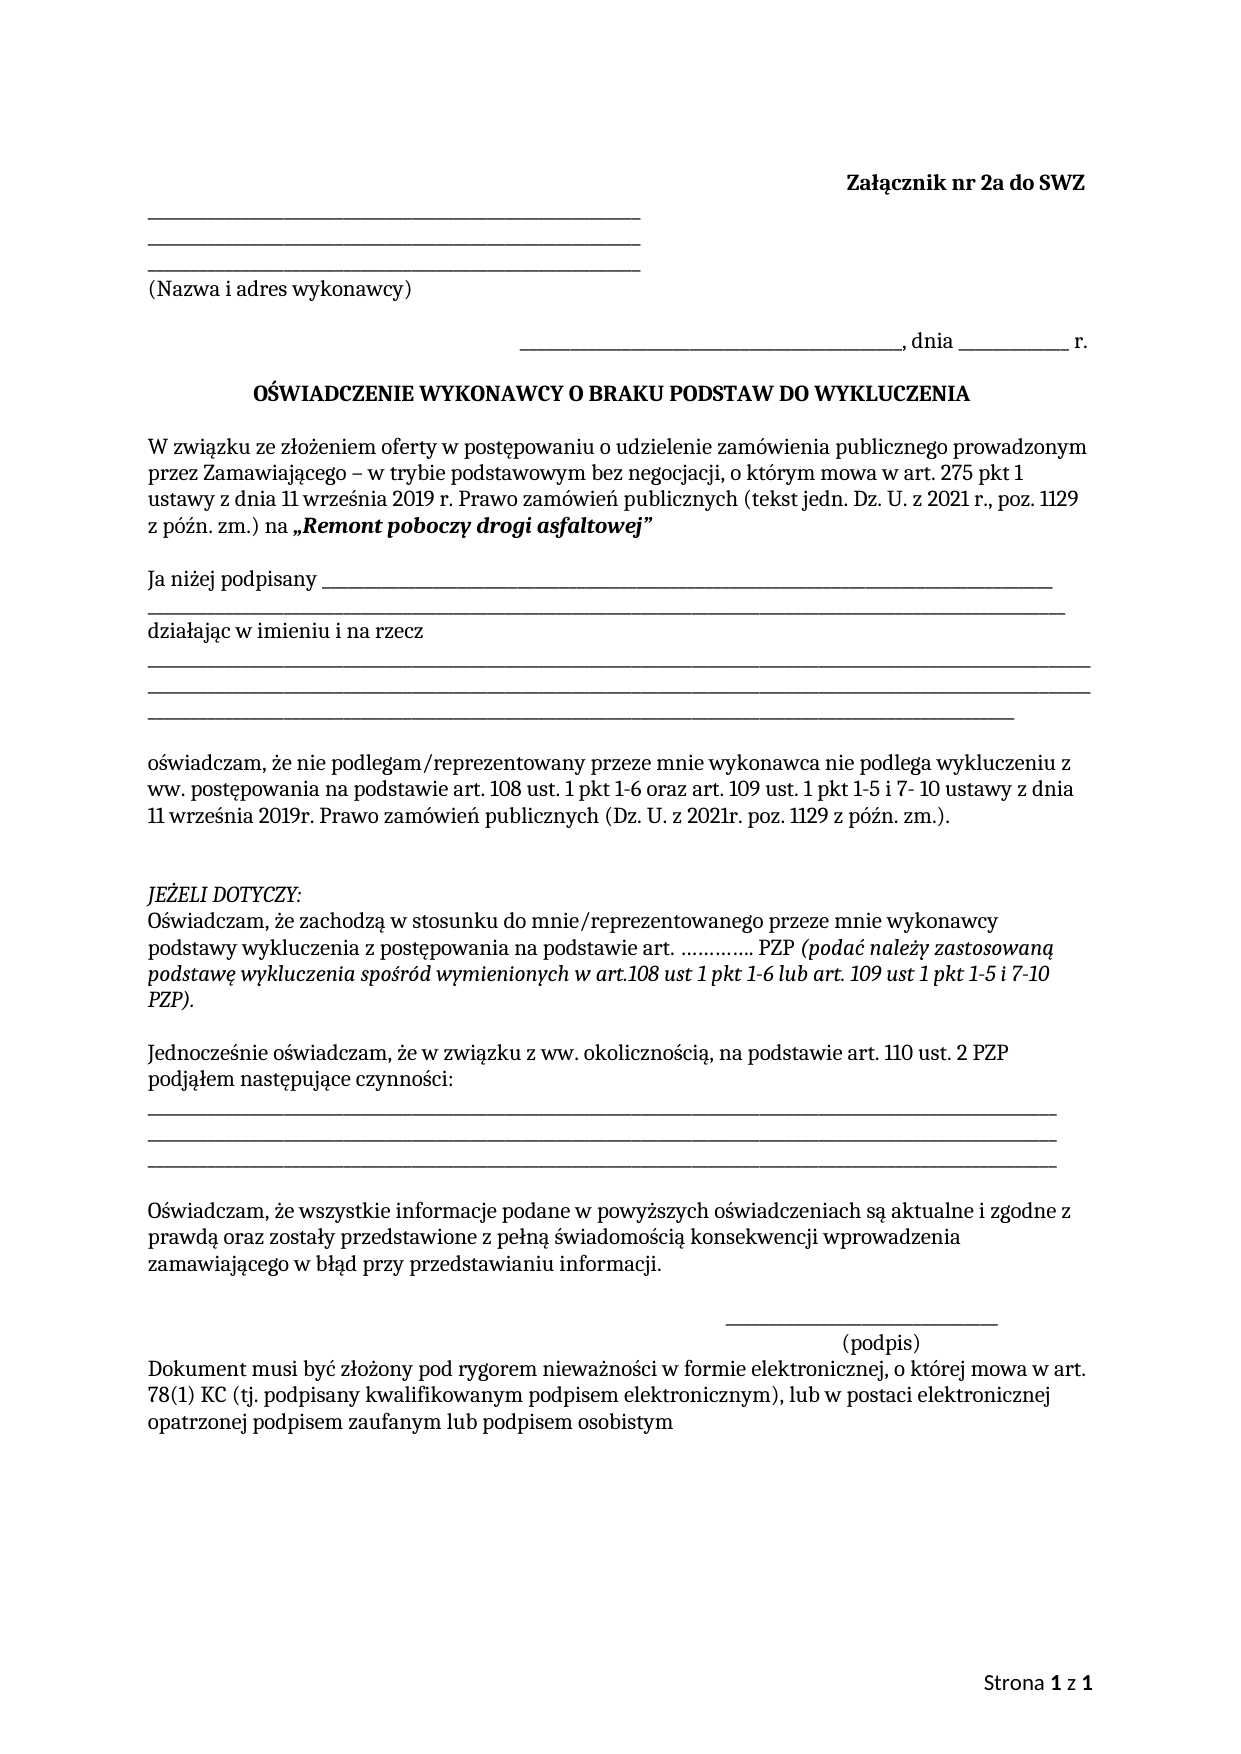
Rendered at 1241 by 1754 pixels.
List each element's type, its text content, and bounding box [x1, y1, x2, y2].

text działając w imieniu i na rzecz [148, 618, 1093, 644]
text Ja niżej podpisany ______________________________________________________________________________________ ____________________________________________________________________________________________________________ [148, 565, 1093, 618]
text ____________________________________________________________________________________________________________________________________________________________________________________________________________________________________________________________________________________________________________________________________ [148, 644, 1093, 723]
text _____________________________________________, dnia _____________ r. [148, 328, 1093, 354]
text Załącznik nr 2a do SWZ [148, 170, 1093, 196]
text (podpis) [148, 1329, 1093, 1356]
text (Nazwa i adres wykonawcy) [148, 275, 1093, 302]
text W związku ze złożeniem oferty w postępowaniu o udzielenie zamówienia publicznego prowadzonym przez Zamawiającego – w trybie podstawowym bez negocjacji, o którym mowa w art. 275 pkt 1 ustawy z dnia 11 września 2019 r. Prawo zamówień publicznych (tekst jedn. Dz. U. z 2021 r., poz. 1129 z późn. zm.) na „Remont poboczy drogi asfaltowej” [148, 433, 1093, 539]
text ___________________________________________________________________________________________________________ [148, 1092, 1093, 1119]
text __________________________________________________________ [148, 223, 1093, 249]
text OŚWIADCZENIE WYKONAWCY O BRAKU PODSTAW DO WYKLUCZENIA [148, 381, 1093, 407]
text oświadczam, że nie podlegam/reprezentowany przeze mnie wykonawca nie podlega wykluczeniu z ww. postępowania na podstawie art. 108 ust. 1 pkt 1-6 oraz art. 109 ust. 1 pkt 1-5 i 7- 10 ustawy z dnia 11 września 2019r. Prawo zamówień publicznych (Dz. U. z 2021r. poz. 1129 z późn. zm.). [148, 750, 1093, 829]
text ________________________________ [148, 1303, 1093, 1329]
text ___________________________________________________________________________________________________________ [148, 1145, 1093, 1171]
text Oświadczam, że wszystkie informacje podane w powyższych oświadczeniach są aktualne i zgodne z prawdą oraz zostały przedstawione z pełną świadomością konsekwencji wprowadzenia zamawiającego w błąd przy przedstawianiu informacji. [148, 1198, 1093, 1277]
text JEŻELI DOTYCZY: [148, 882, 1093, 908]
text Dokument musi być złożony pod rygorem nieważności w formie elektronicznej, o której mowa w art. 78(1) KC (tj. podpisany kwalifikowanym podpisem elektronicznym), lub w postaci elektronicznej opatrzonej podpisem zaufanym lub podpisem osobistym [148, 1356, 1093, 1435]
text __________________________________________________________ [148, 196, 1093, 223]
text Jednocześnie oświadczam, że w związku z ww. okolicznością, na podstawie art. 110 ust. 2 PZP podjąłem następujące czynności: [148, 1040, 1093, 1092]
text __________________________________________________________ [148, 249, 1093, 275]
text Oświadczam, że zachodzą w stosunku do mnie/reprezentowanego przeze mnie wykonawcy podstawy wykluczenia z postępowania na podstawie art. …………. PZP (podać należy zastosowaną podstawę wykluczenia spośród wymienionych w art.108 ust 1 pkt 1-6 lub art. 109 ust 1 pkt 1-5 i 7-10 PZP). [148, 908, 1093, 1013]
text ___________________________________________________________________________________________________________ [148, 1119, 1093, 1145]
